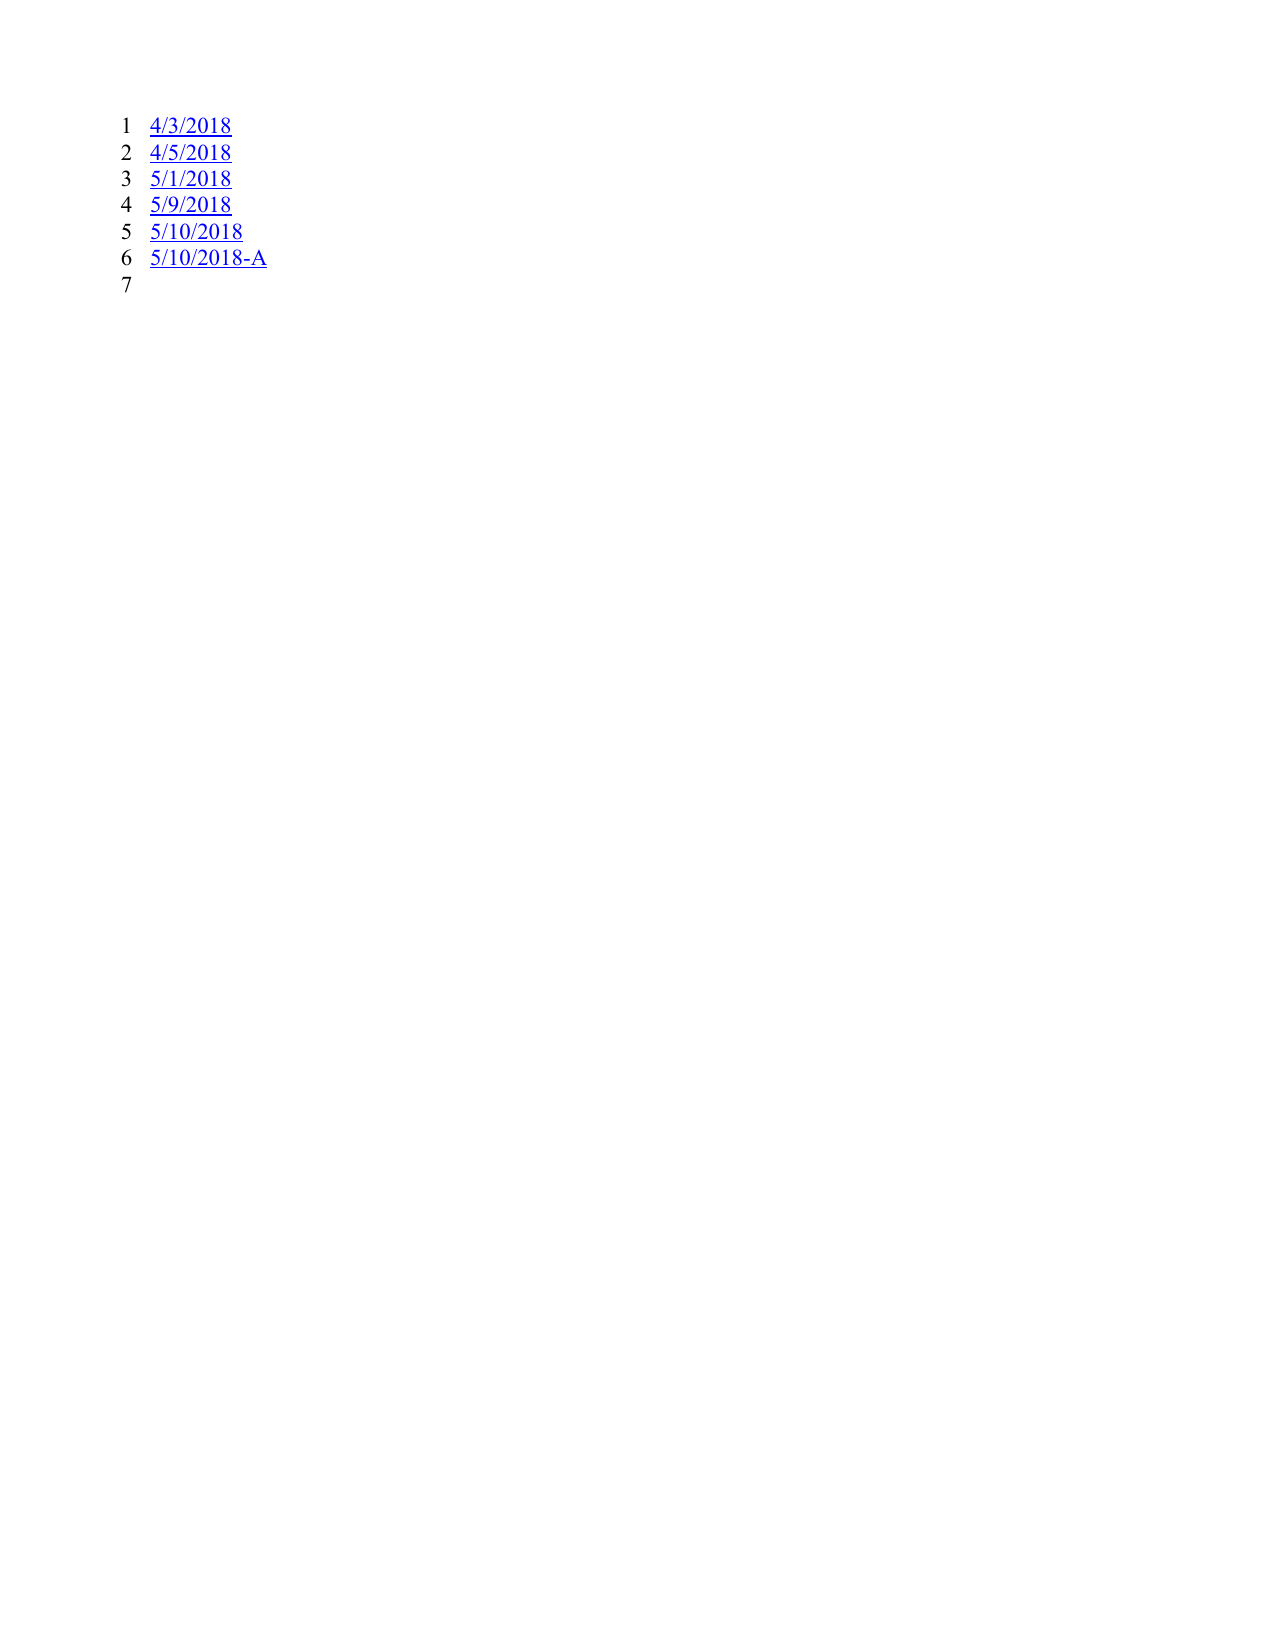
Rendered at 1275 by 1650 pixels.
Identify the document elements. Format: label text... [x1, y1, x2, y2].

text 5/9/2018 [150, 192, 1125, 218]
text 5/10/2018-A [150, 244, 1125, 271]
text 5/10/2018 [150, 218, 1125, 244]
text 4/5/2018 [150, 139, 1125, 165]
text 4/3/2018 [150, 112, 1125, 139]
text 5/1/2018 [150, 165, 1125, 192]
